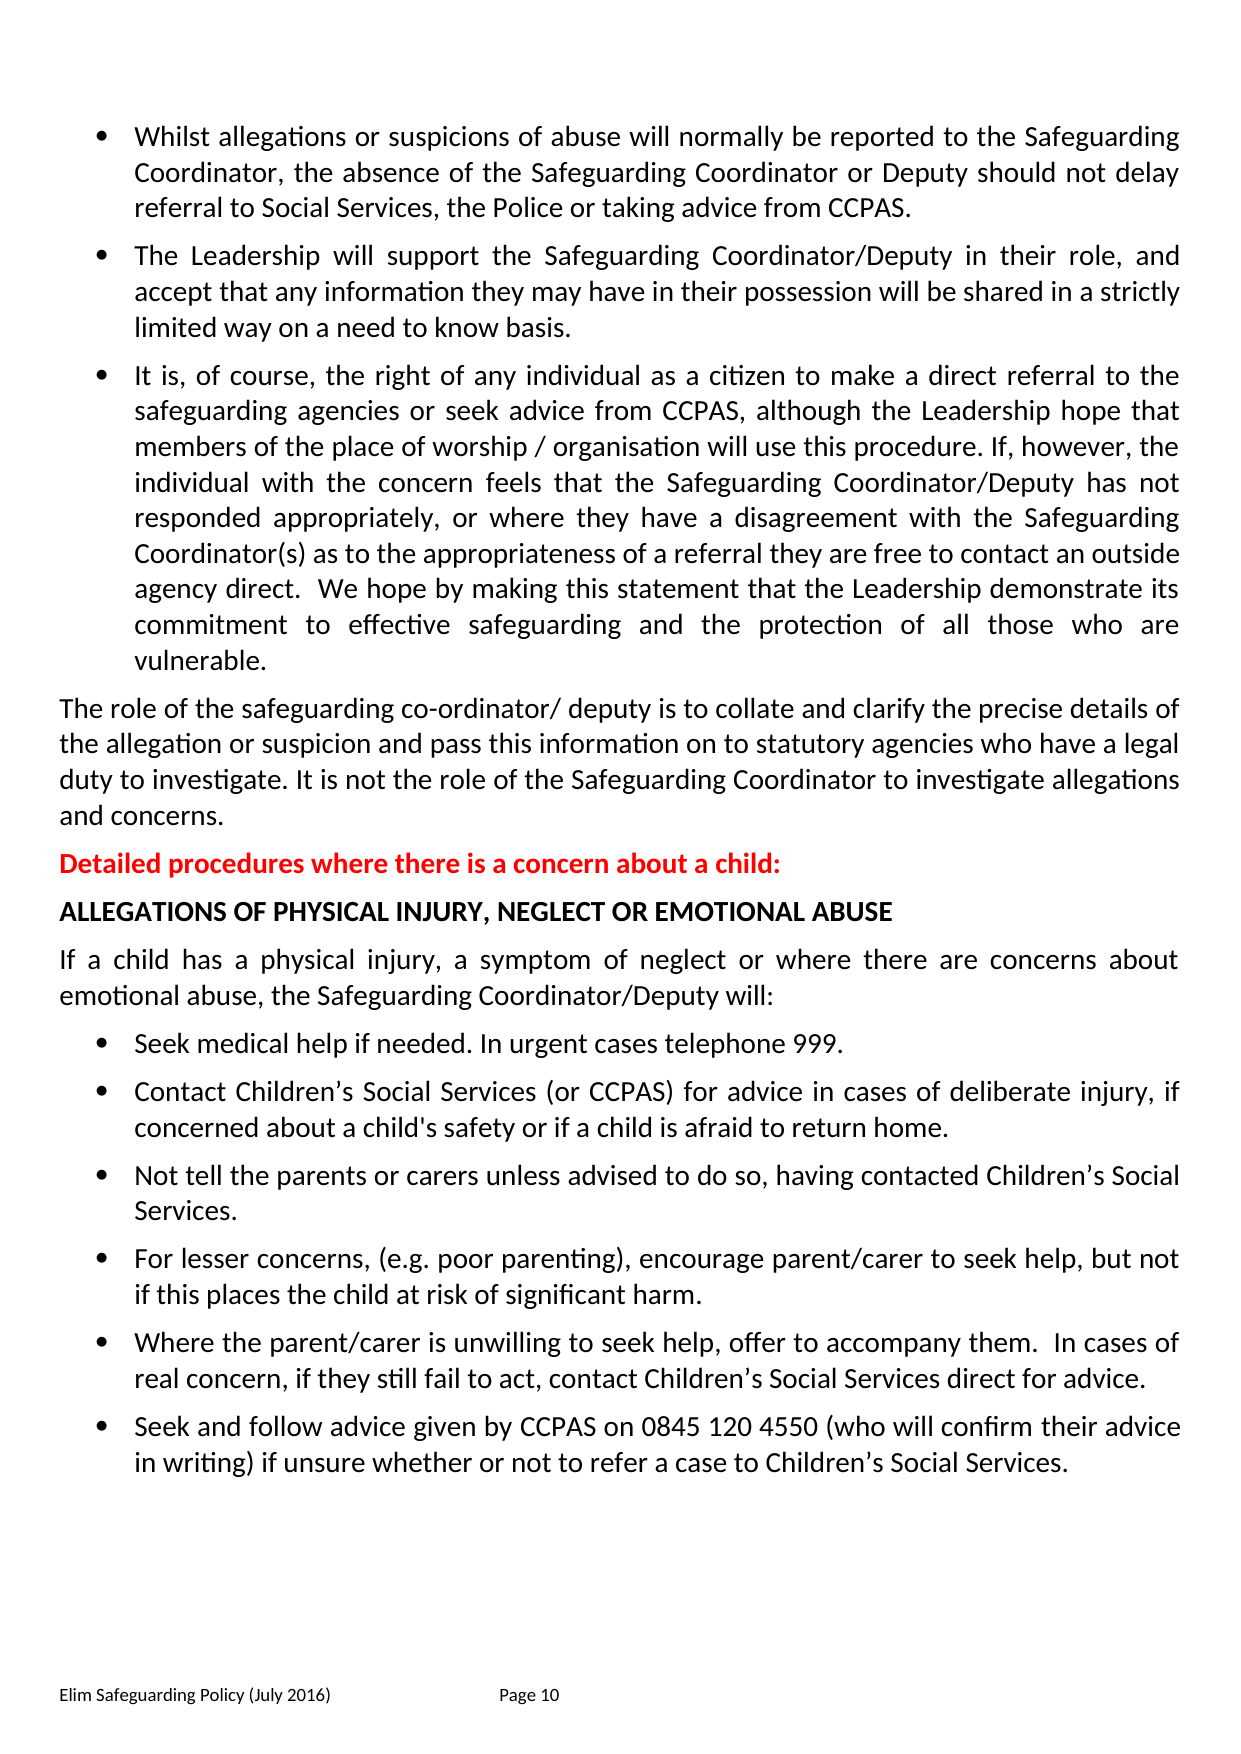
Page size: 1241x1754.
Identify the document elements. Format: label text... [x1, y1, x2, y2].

text ALLEGATIONS OF PHYSICAL INJURY, NEGLECT OR EMOTIONAL ABUSE [59, 893, 1181, 929]
list For lesser concerns, (e.g. poor parenting), encourage parent/carer to seek help, but not if this places the child at risk of significant harm. [97, 1241, 1181, 1312]
list The Leadership will support the Safeguarding Coordinator/Deputy in their role, and accept that any information they may have in their possession will be shared in a strictly limited way on a need to know basis. [97, 237, 1181, 344]
list Contact Children’s Social Services (or CCPAS) for advice in cases of deliberate injury, if concerned about a child's safety or if a child is afraid to return home. [97, 1073, 1181, 1144]
list Whilst allegations or suspicions of abuse will normally be reported to the Safeguarding Coordinator, the absence of the Safeguarding Coordinator or Deputy should not delay referral to Social Services, the Police or taking advice from CCPAS. [97, 118, 1181, 225]
list Where the parent/carer is unwilling to seek help, offer to accompany them. In cases of real concern, if they still fail to act, contact Children’s Social Services direct for advice. [97, 1324, 1181, 1396]
list Seek and follow advice given by CCPAS on 0845 120 4550 (who will confirm their advice in writing) if unsure whether or not to refer a case to Children’s Social Services. [97, 1408, 1181, 1479]
list Not tell the parents or carers unless advised to do so, having contacted Children’s Social Services. [97, 1157, 1181, 1228]
list It is, of course, the right of any individual as a citizen to make a direct referral to the safeguarding agencies or seek advice from CCPAS, although the Leadership hope that members of the place of worship / organisation will use this procedure. If, however, the individual with the concern feels that the Safeguarding Coordinator/Deputy has not responded appropriately, or where they have a disagreement with the Safeguarding Coordinator(s) as to the appropriateness of a referral they are free to contact an outside agency direct. We hope by making this statement that the Leadership demonstrate its commitment to effective safeguarding and the protection of all those who are vulnerable. [97, 357, 1181, 677]
text Detailed procedures where there is a concern about a child: [59, 845, 1181, 881]
text The role of the safeguarding co-ordinator/ deputy is to collate and clarify the precise details of the allegation or suspicion and pass this information on to statutory agencies who have a legal duty to investigate. It is not the role of the Safeguarding Coordinator to investigate allegations and concerns. [59, 690, 1181, 832]
list Seek medical help if needed. In urgent cases telephone 999. [97, 1025, 1181, 1061]
text If a child has a physical injury, a symptom of neglect or where there are concerns about emotional abuse, the Safeguarding Coordinator/Deputy will: [59, 941, 1181, 1012]
